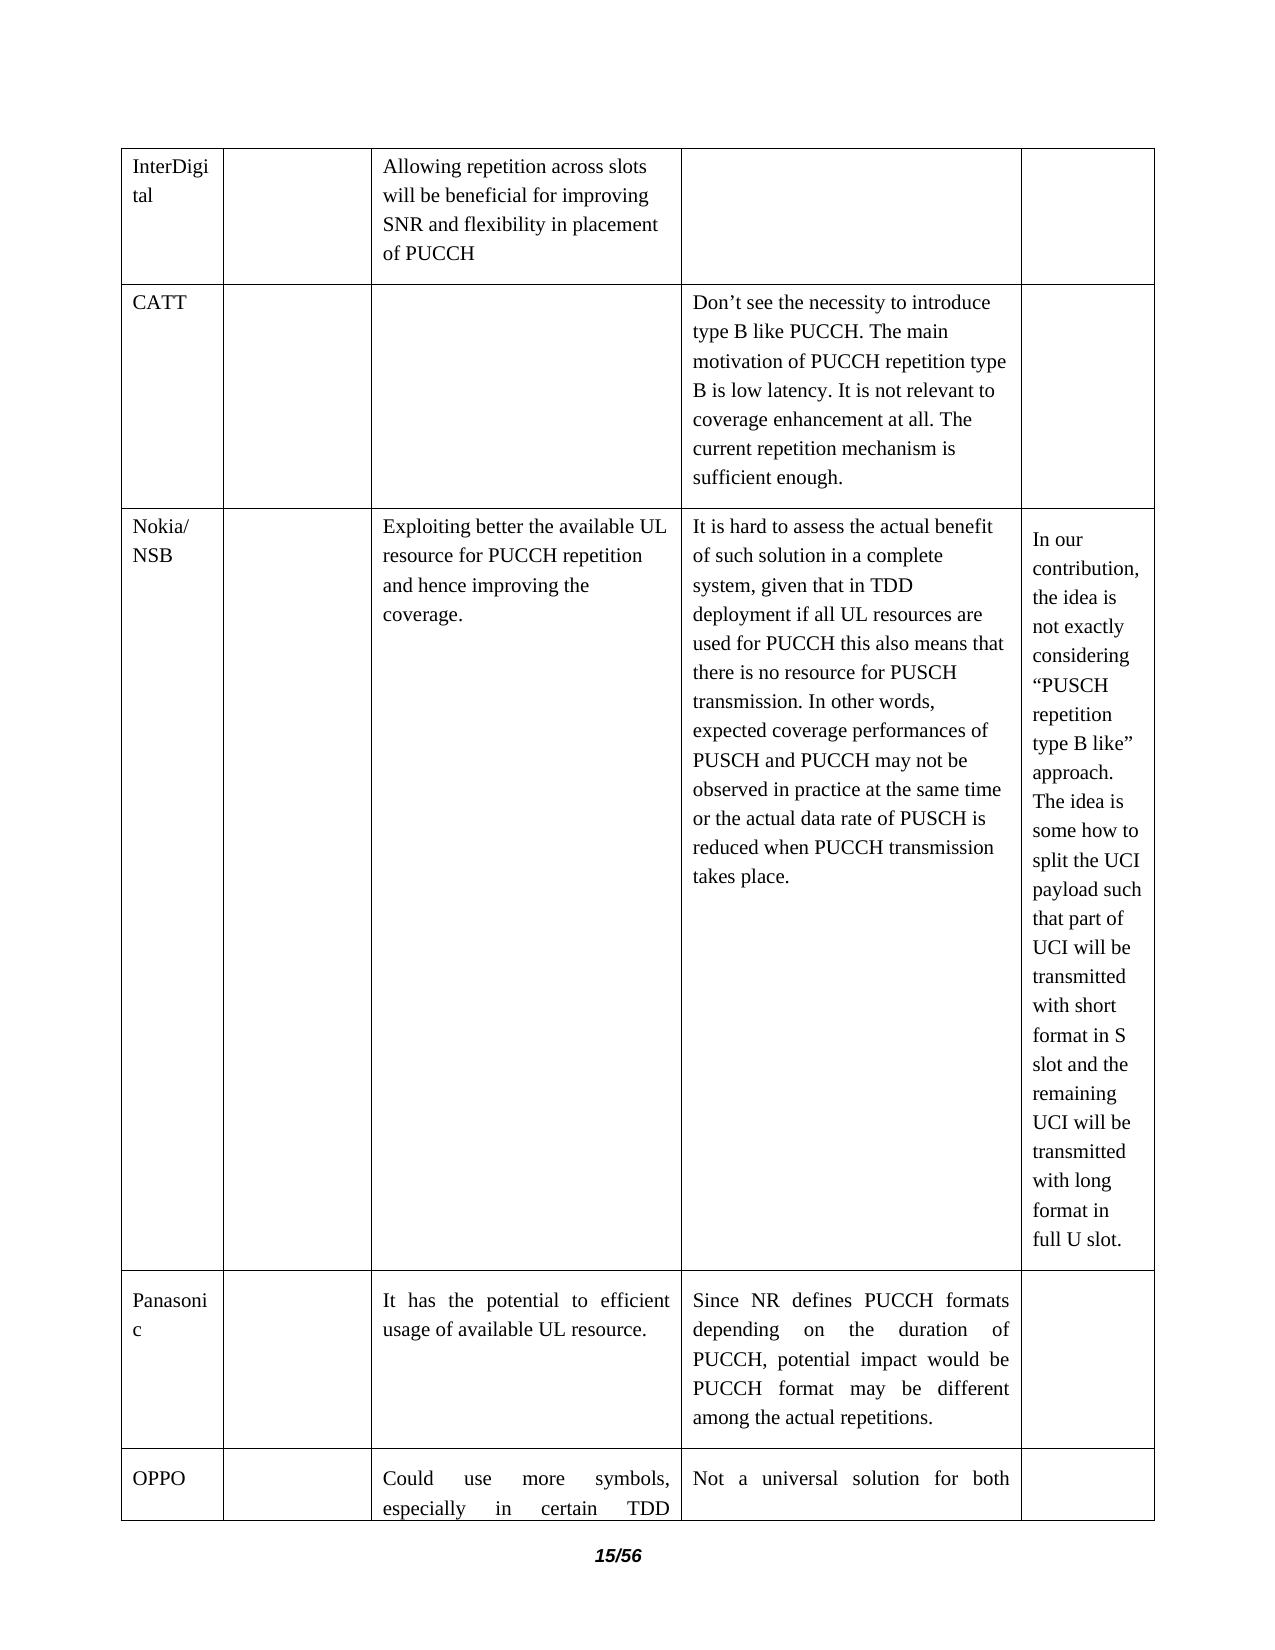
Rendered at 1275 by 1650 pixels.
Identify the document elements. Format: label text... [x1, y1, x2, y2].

table_cell [224, 285, 371, 508]
table_cell [1022, 1271, 1154, 1448]
table_cell It has the potential to efficient usage of available UL resource. [372, 1271, 681, 1448]
table_cell [682, 149, 1021, 284]
table_cell [224, 149, 371, 284]
table_cell [224, 509, 371, 1269]
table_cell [372, 1449, 681, 1519]
table_cell [372, 285, 681, 508]
table_cell Panasonic [122, 1271, 223, 1448]
table_cell Exploiting better the available UL resource for PUCCH repetition and hence improving the coverage. [372, 509, 681, 1269]
table_cell In our contribution, the idea is not exactly considering “PUSCH repetition type B like” approach. The idea is some how to split the UCI payload such that part of UCI will be transmitted with short format in S slot and the remaining UCI will be transmitted with long format in full U slot. [1022, 509, 1154, 1269]
table_cell OPPO [122, 1449, 223, 1519]
table_cell Allowing repetition across slots will be beneficial for improving SNR and flexibility in placement of PUCCH [372, 149, 681, 284]
table_cell Don’t see the necessity to introduce type B like PUCCH. The main motivation of PUCCH repetition type B is low latency. It is not relevant to coverage enhancement at all. The current repetition mechanism is sufficient enough. [682, 285, 1021, 508]
table_cell It is hard to assess the actual benefit of such solution in a complete system, given that in TDD deployment if all UL resources are used for PUCCH this also means that there is no resource for PUSCH transmission. In other words, expected coverage performances of PUSCH and PUCCH may not be observed in practice at the same time or the actual data rate of PUSCH is reduced when PUCCH transmission takes place. [682, 509, 1021, 1269]
table_cell InterDigital [122, 149, 223, 284]
table_cell [224, 1271, 371, 1448]
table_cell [682, 1449, 1021, 1519]
table_cell CATT [122, 285, 223, 508]
table_cell Since NR defines PUCCH formats depending on the duration of PUCCH, potential impact would be PUCCH format may be different among the actual repetitions. [682, 1271, 1021, 1448]
table_cell [1022, 285, 1154, 508]
table_cell Nokia/NSB [122, 509, 223, 1269]
table_cell [224, 1449, 371, 1519]
table_cell [1022, 1449, 1154, 1519]
table_cell [1022, 149, 1154, 284]
